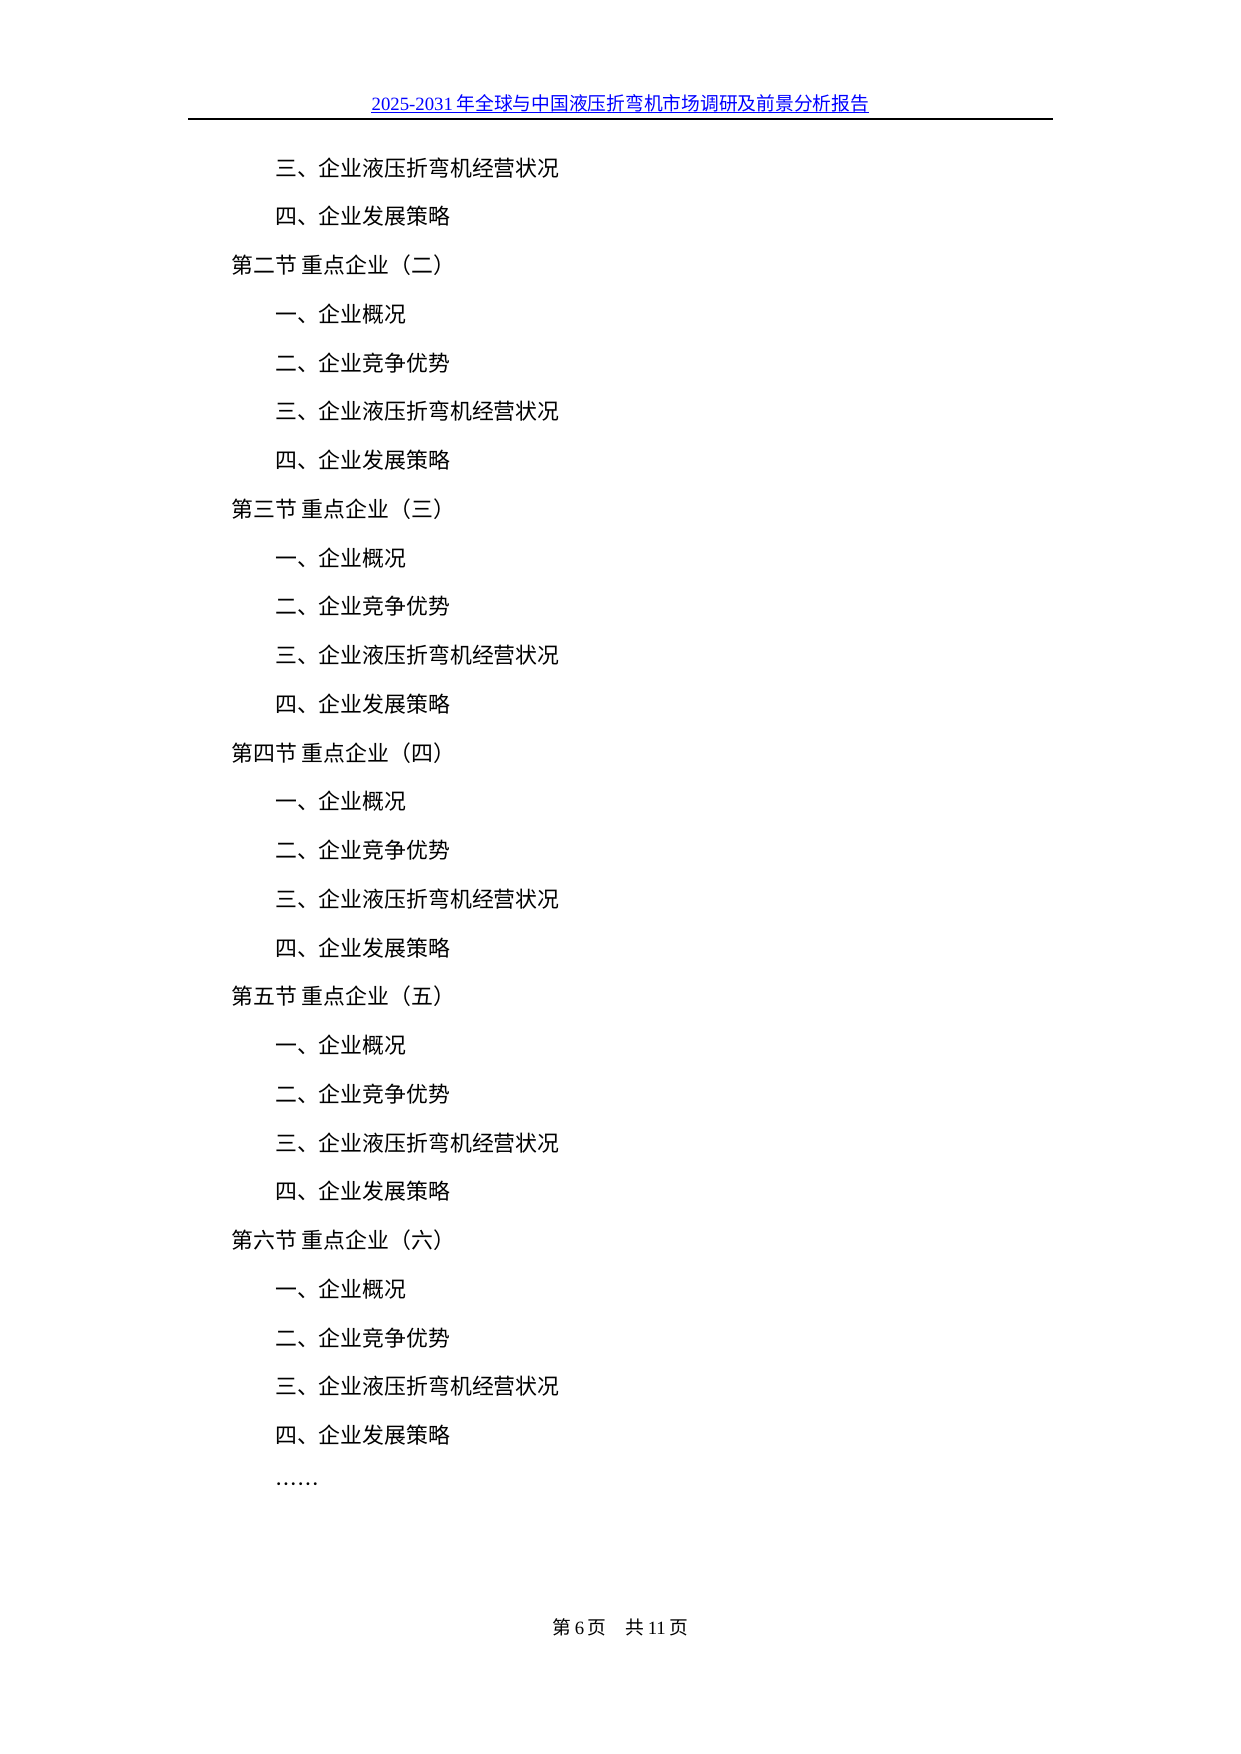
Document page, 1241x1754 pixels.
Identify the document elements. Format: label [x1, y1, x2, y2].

text [187, 150, 1053, 1499]
